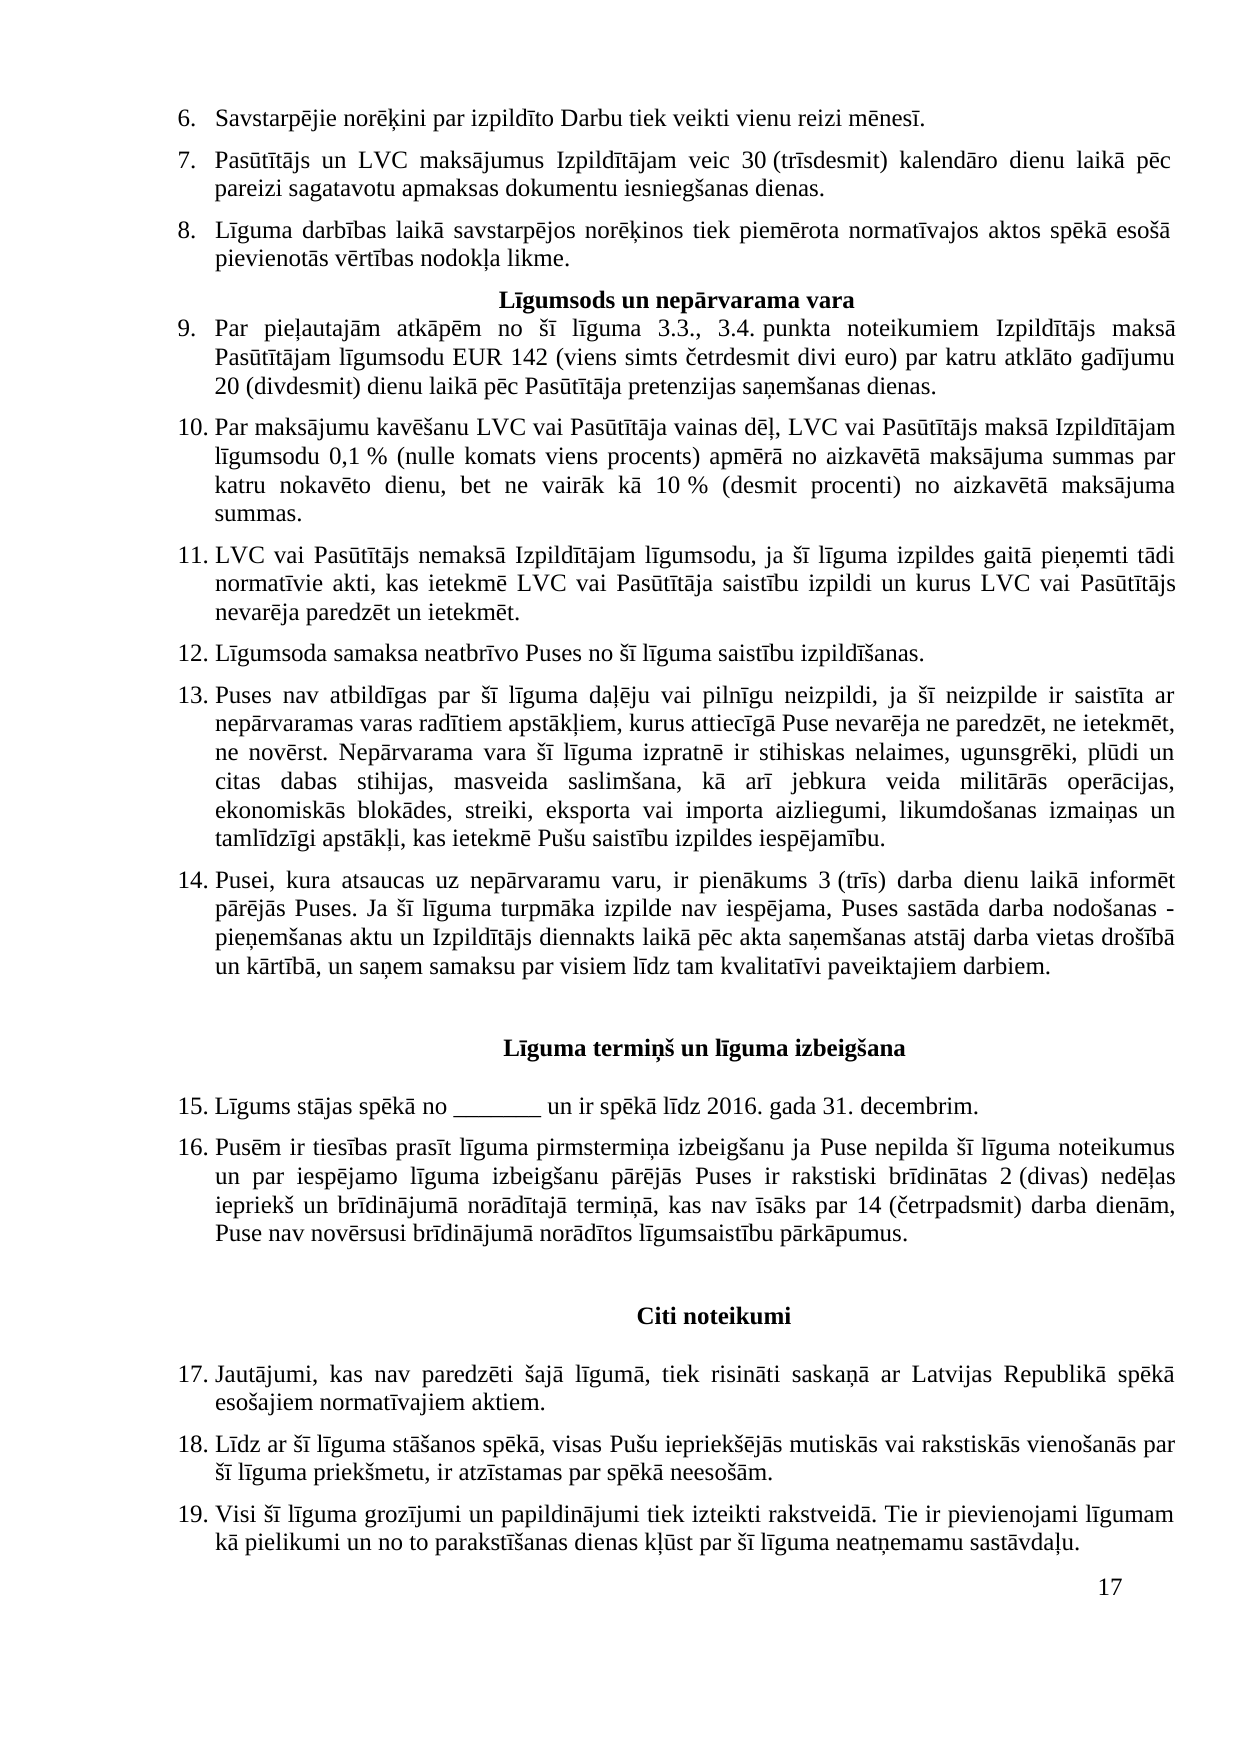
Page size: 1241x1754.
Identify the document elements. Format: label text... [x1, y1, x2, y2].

text Līgumsods un nepārvarama vara [177, 285, 1176, 313]
list Pusei, kura atsaucas uz nepārvaramu varu, ir pienākums 3 (trīs) darba dienu laikā informēt pārējās Puses. Ja šī līguma turpmāka izpilde nav iespējama, Puses sastāda darba nodošanas - pieņemšanas aktu un Izpildītājs diennakts laikā pēc akta saņemšanas atstāj darba vietas drošībā un kārtībā, un saņem samaksu par visiem līdz tam kvalitatīvi paveiktajiem darbiem. [177, 865, 1176, 980]
list LVC vai Pasūtītājs nemaksā Izpildītājam līgumsodu, ja šī līguma izpildes gaitā pieņemti tādi normatīvie akti, kas ietekmē LVC vai Pasūtītāja saistību izpildi un kurus LVC vai Pasūtītājs nevarēja paredzēt un ietekmēt. [177, 540, 1176, 626]
list Pusēm ir tiesības prasīt līguma pirmstermiņa izbeigšanu ja Puse nepilda šī līguma noteikumus un par iespējamo līguma izbeigšanu pārējās Puses ir rakstiski brīdinātas 2 (divas) nedēļas iepriekš un brīdinājumā norādītajā termiņā, kas nav īsāks par 14 (četrpadsmit) darba dienām, Puse nav novērsusi brīdinājumā norādītos līgumsaistību pārkāpumus. [177, 1132, 1176, 1247]
list Līdz ar šī līguma stāšanos spēkā, visas Pušu iepriekšējās mutiskās vai rakstiskās vienošanās par šī līguma priekšmetu, ir atzīstamas par spēkā neesošām. [177, 1429, 1176, 1486]
list Jautājumi, kas nav paredzēti šajā līgumā, tiek risināti saskaņā ar Latvijas Republikā spēkā esošajiem normatīvajiem aktiem. [177, 1359, 1176, 1416]
list Visi šī līguma grozījumi un papildinājumi tiek izteikti rakstveidā. Tie ir pievienojami līgumam kā pielikumi un no to parakstīšanas dienas kļūst par šī līguma neatņemamu sastāvdaļu. [177, 1499, 1176, 1556]
list Puses nav atbildīgas par šī līguma daļēju vai pilnīgu neizpildi, ja šī neizpilde ir saistīta ar nepārvaramas varas radītiem apstākļiem, kurus attiecīgā Puse nevarēja ne paredzēt, ne ietekmēt, ne novērst. Nepārvarama vara šī līguma izpratnē ir stihiskas nelaimes, ugunsgrēki, plūdi un citas dabas stihijas, masveida saslimšana, kā arī jebkura veida militārās operācijas, ekonomiskās blokādes, streiki, eksporta vai importa aizliegumi, likumdošanas izmaiņas un tamlīdzīgi apstākļi, kas ietekmē Pušu saistību izpildes iespējamību. [177, 680, 1176, 852]
text Līguma termiņš un līguma izbeigšana [177, 1033, 1176, 1062]
list Līgumsoda samaksa neatbrīvo Puses no šī līguma saistību izpildīšanas. [177, 638, 1176, 667]
list Par pieļautajām atkāpēm no šī līguma 3.3., 3.4. punkta noteikumiem Izpildītājs maksā Pasūtītājam līgumsodu EUR 142 (viens simts četrdesmit divi euro) par katru atklāto gadījumu 20 (divdesmit) dienu laikā pēc Pasūtītāja pretenzijas saņemšanas dienas. [177, 313, 1176, 400]
text Citi noteikumi [177, 1301, 1176, 1330]
list Savstarpējie norēķini par izpildīto Darbu tiek veikti vienu reizi mēnesī. [177, 103, 1176, 132]
list Par maksājumu kavēšanu LVC vai Pasūtītāja vainas dēļ, LVC vai Pasūtītājs maksā Izpildītājam līgumsodu 0,1 % (nulle komats viens procents) apmērā no aizkavētā maksājuma summas par katru nokavēto dienu, bet ne vairāk kā 10 % (desmit procenti) no aizkavētā maksājuma summas. [177, 412, 1176, 527]
list Līgums stājas spēkā no _______ un ir spēkā līdz 2016. gada 31. decembrim. [177, 1091, 1176, 1120]
list Līguma darbības laikā savstarpējos norēķinos tiek piemērota normatīvajos aktos spēkā esošā pievienotās vērtības nodokļa likme. [177, 215, 1171, 272]
list Pasūtītājs un LVC maksājumus Izpildītājam veic 30 (trīsdesmit) kalendāro dienu laikā pēc pareizi sagatavotu apmaksas dokumentu iesniegšanas dienas. [177, 145, 1171, 202]
